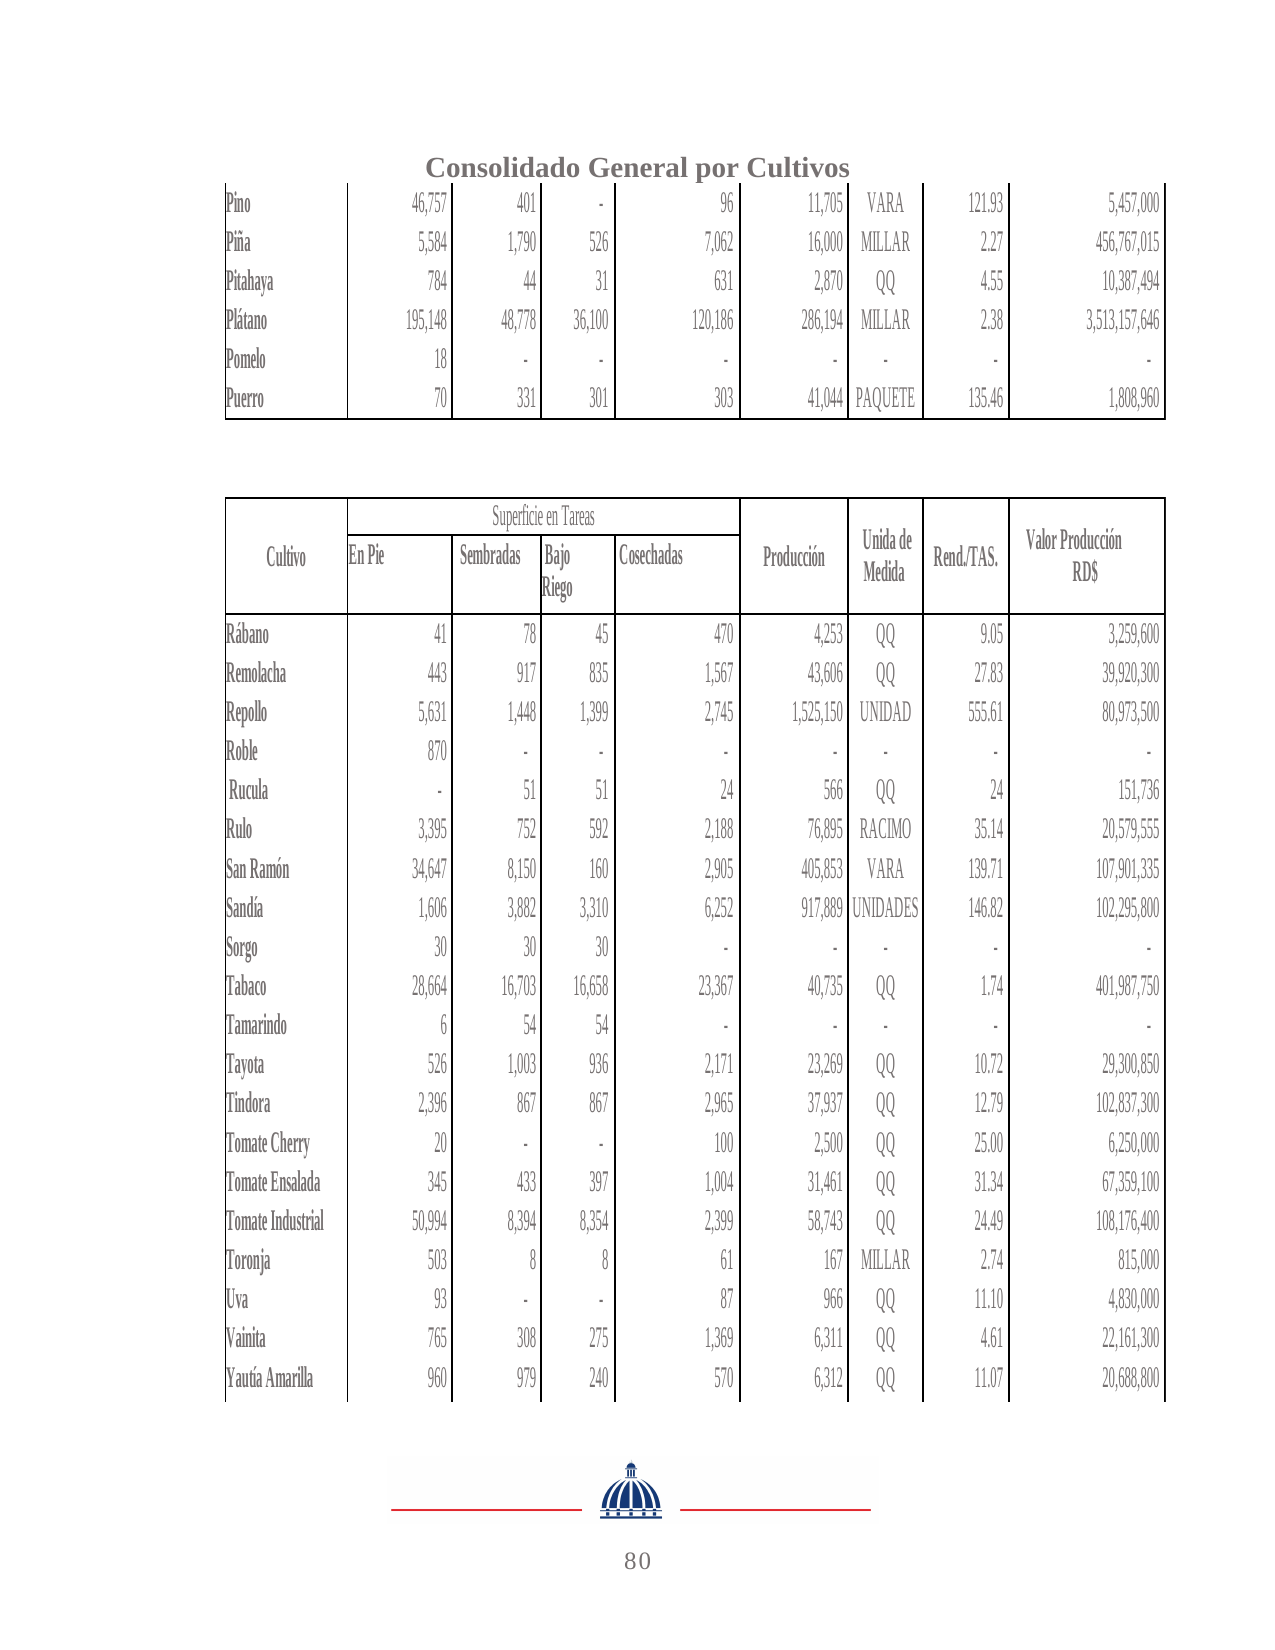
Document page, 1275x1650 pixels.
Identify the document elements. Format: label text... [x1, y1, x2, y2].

text Consolidado General por Cultivos [225, 150, 1050, 183]
picture [387, 1456, 879, 1524]
